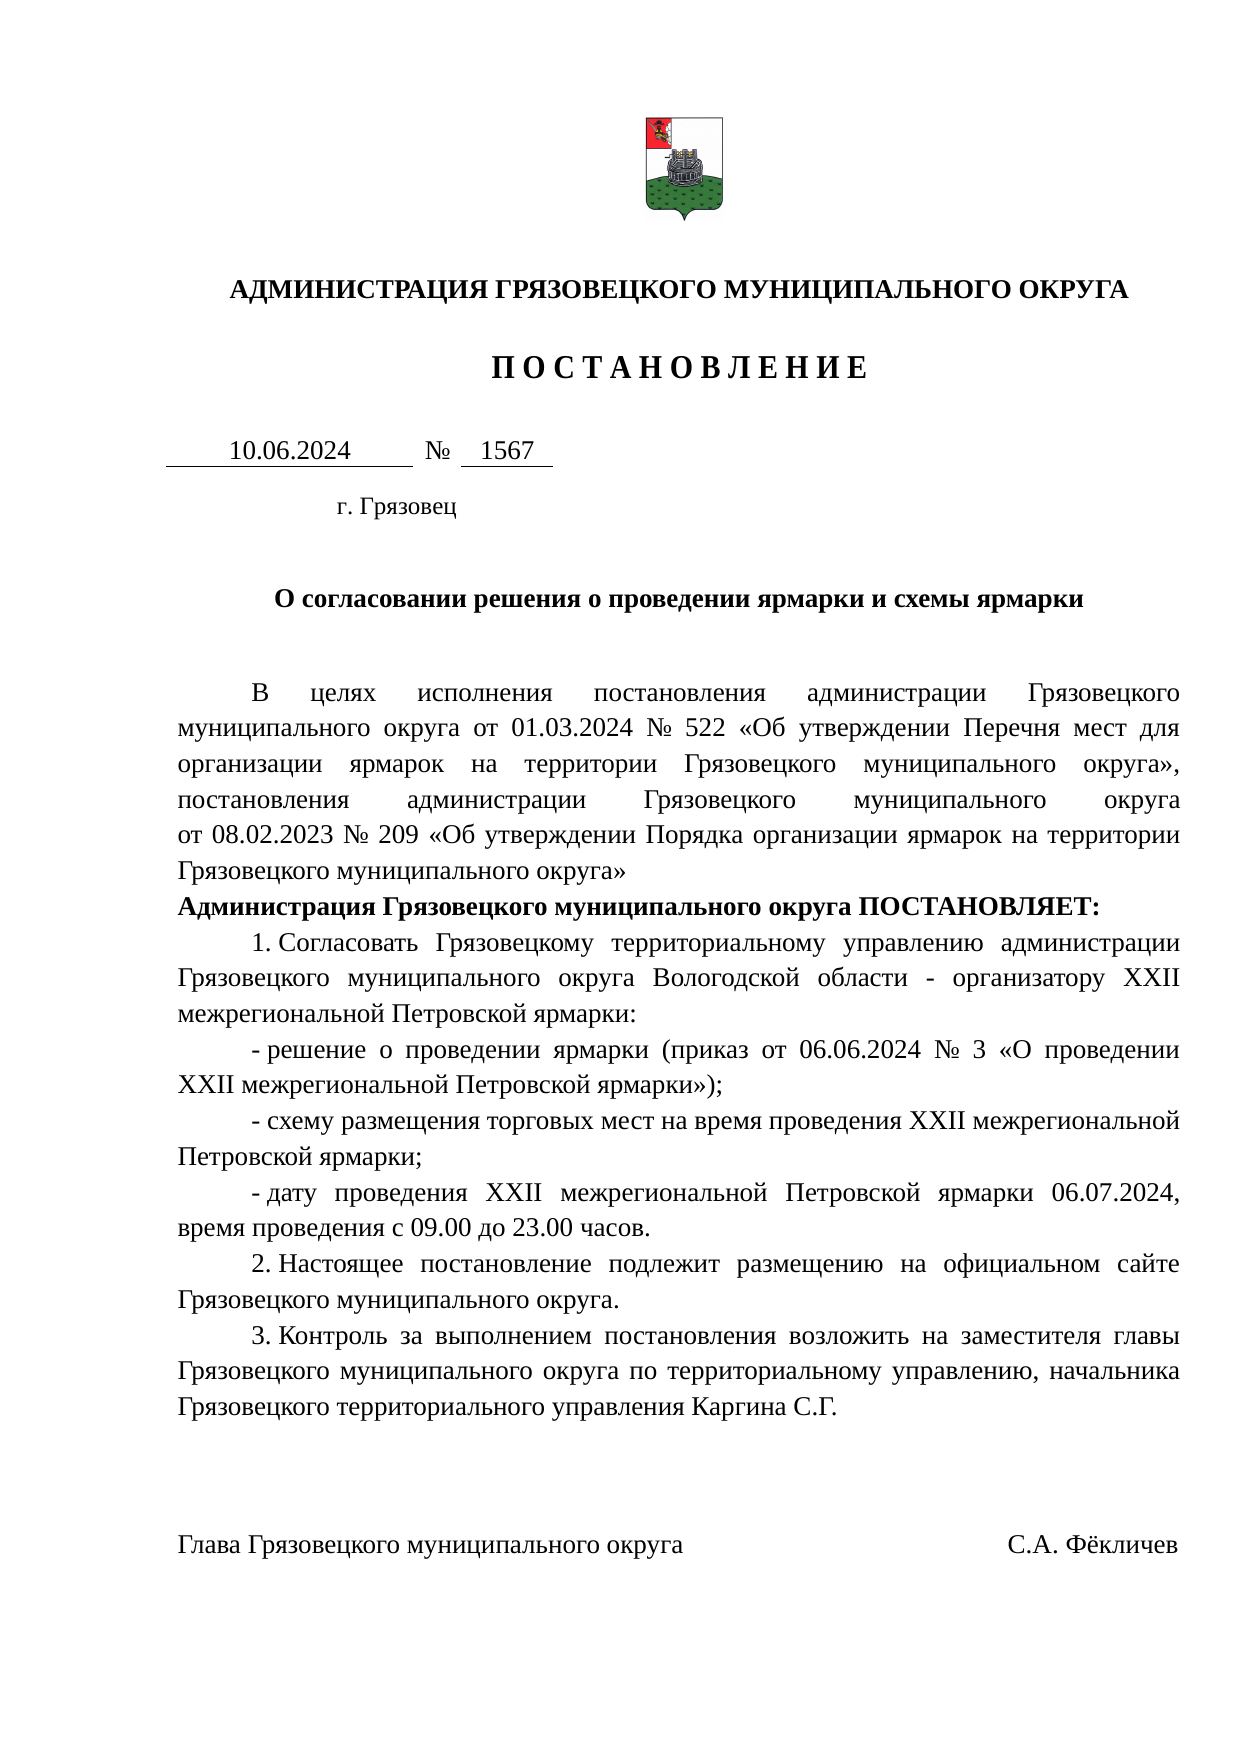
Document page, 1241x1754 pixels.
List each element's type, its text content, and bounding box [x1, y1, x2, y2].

table_header 1567 [461, 434, 553, 466]
subtitle П О С Т А Н О В Л Е Н И Е [177, 347, 1181, 386]
text - дату проведения XXII межрегиональной Петровской ярмарки 06.07.2024, время проведения с 09.00 до 23.00 часов. [177, 1176, 1181, 1243]
text - схему размещения торговых мест на время проведения XXII межрегиональной Петровской ярмарки; [177, 1104, 1181, 1171]
table_header 10.06.2024 [166, 434, 413, 466]
text 2. Настоящее постановление подлежит размещению на официальном сайте Грязовецкого муниципального округа. [177, 1247, 1181, 1314]
text В целях исполнения постановления администрации Грязовецкого муниципального округа от 01.03.2024 № 522 «Об утверждении Перечня мест для организации ярмарок на территории Грязовецкого муниципального округа», постановления администрации Грязовецкого муниципального округа от 08.02.2023 № 209 «Об утверждении Порядка организации ярмарок на территории Грязовецкого муниципального округа» [177, 676, 1181, 885]
text г. Грязовец [177, 491, 1181, 520]
text Администрация Грязовецкого муниципального округа ПОСТАНОВЛЯЕТ: [177, 890, 1181, 921]
text О согласовании решения о проведении ярмарки и схемы ярмарки [177, 582, 1181, 613]
text 1. Согласовать Грязовецкому территориальному управлению администрации Грязовецкого муниципального округа Вологодской области - организатору XXII межрегиональной Петровской ярмарки: [177, 926, 1181, 1028]
picture [644, 117, 724, 221]
text - решение о проведении ярмарки (приказ от 06.06.2024 № 3 «О проведении XXII межрегиональной Петровской ярмарки»); [177, 1033, 1181, 1100]
subtitle АДМИНИСТРАЦИЯ ГРЯЗОВЕЦКОГО МУНИЦИПАЛЬНОГО ОКРУГА [177, 273, 1181, 304]
text 3. Контроль за выполнением постановления возложить на заместителя главы Грязовецкого муниципального округа по территориальному управлению, начальника Грязовецкого территориального управления Каргина С.Г. [177, 1319, 1181, 1421]
text Глава Грязовецкого муниципального округа С.А. Фёкличев [177, 1528, 1181, 1560]
table_header № [413, 434, 461, 466]
